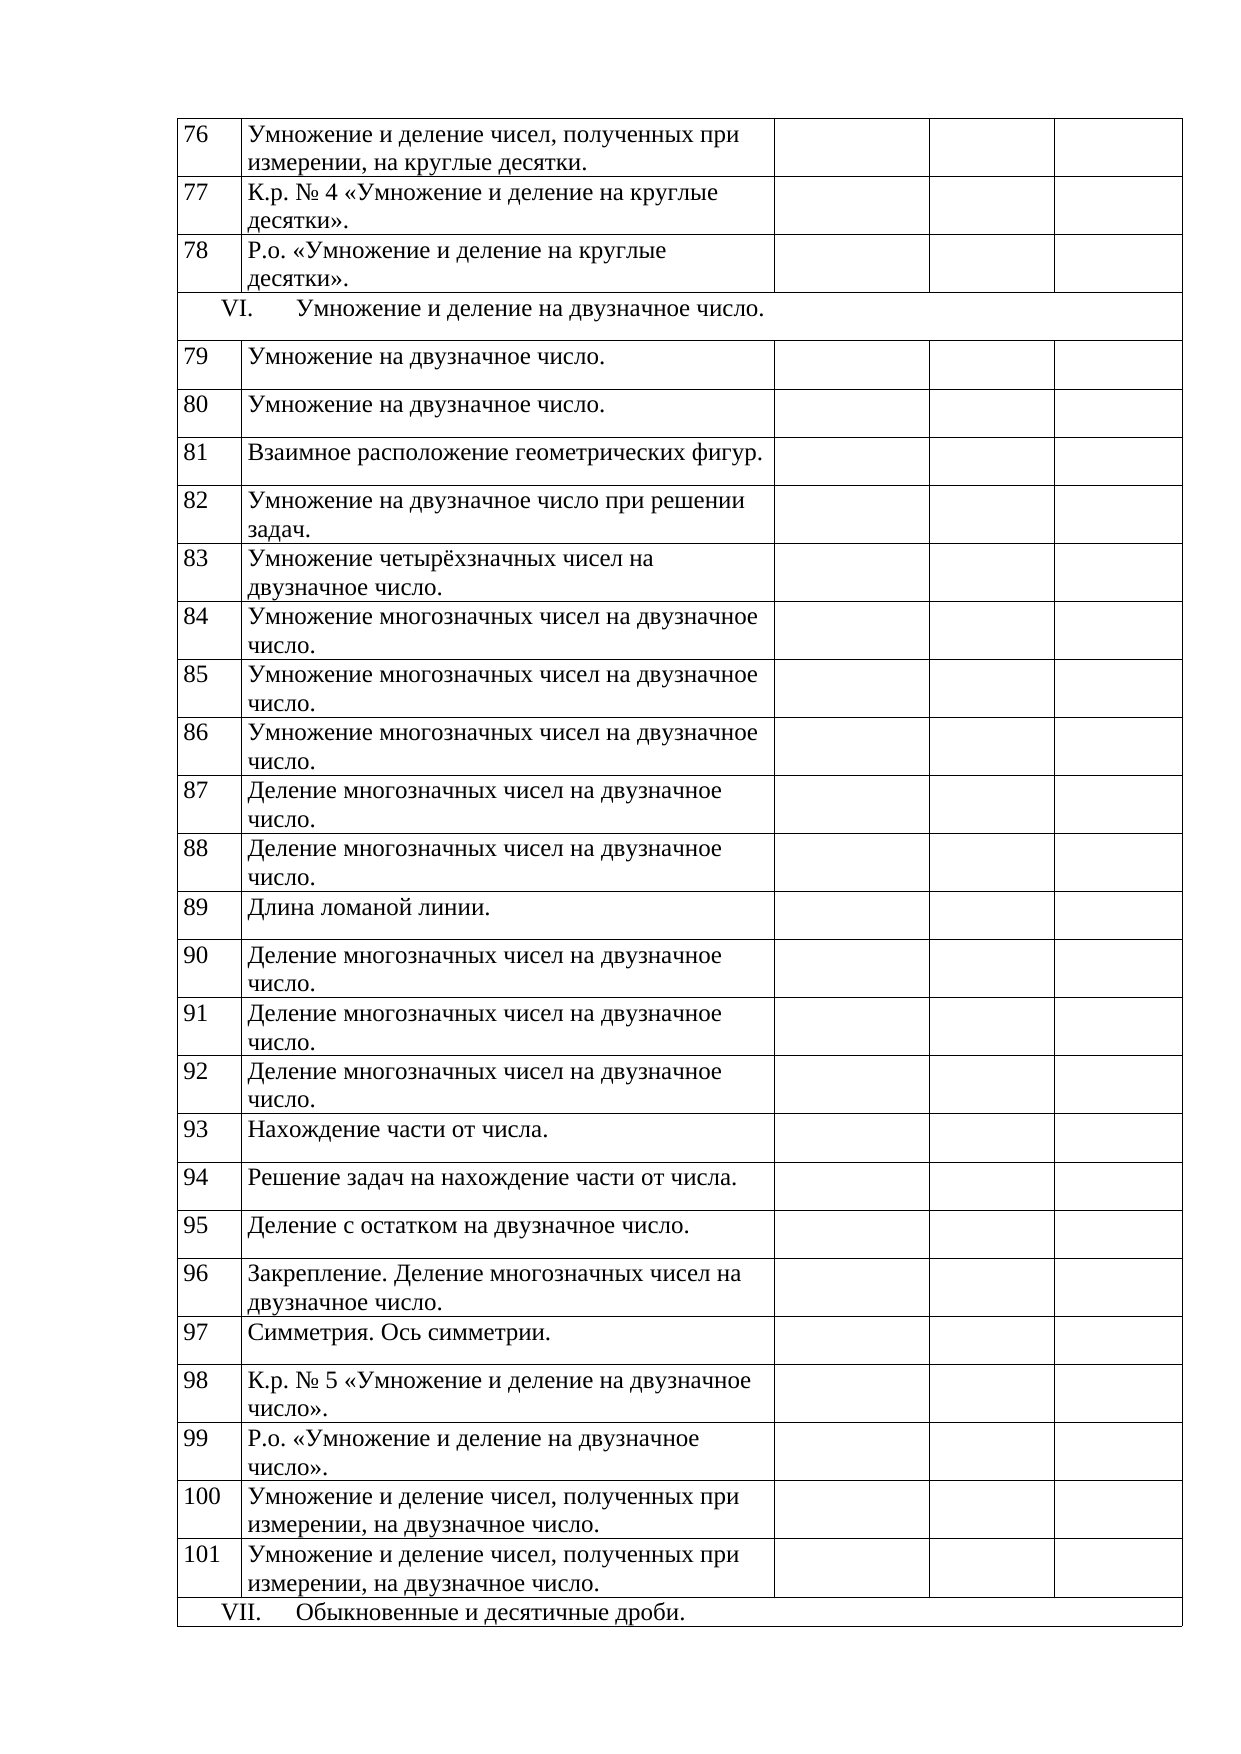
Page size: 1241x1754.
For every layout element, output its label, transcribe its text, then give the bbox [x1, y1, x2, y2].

table_cell [930, 1163, 1054, 1210]
table_cell 83 [178, 544, 241, 601]
table_cell [775, 1211, 929, 1258]
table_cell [178, 1598, 1182, 1626]
table_cell [930, 544, 1054, 601]
table_cell [1055, 1056, 1182, 1113]
table_cell [775, 544, 929, 601]
table_cell [775, 341, 929, 388]
table_cell [930, 1317, 1054, 1364]
table_cell [930, 341, 1054, 388]
table_cell К.р. № 4 «Умножение и деление на круглые десятки». [242, 177, 774, 234]
table_cell 93 [178, 1114, 241, 1162]
table_cell [775, 718, 929, 775]
table_cell [930, 776, 1054, 833]
table_cell 77 [178, 177, 241, 234]
table_cell [1055, 1539, 1182, 1596]
table_cell [930, 1423, 1054, 1480]
table_cell [1055, 177, 1182, 234]
table_cell 97 [178, 1317, 241, 1364]
table_cell [775, 486, 929, 543]
table_cell 99 [178, 1423, 241, 1480]
table_cell Умножение и деление на двузначное число. [178, 293, 1182, 340]
table_cell [930, 892, 1054, 939]
table_cell [1055, 119, 1182, 176]
table_cell Умножение на двузначное число. [242, 390, 774, 437]
table_cell [775, 235, 929, 292]
table_cell [775, 776, 929, 833]
table_cell Умножение многозначных чисел на двузначное число. [242, 660, 774, 717]
table_cell 90 [178, 940, 241, 997]
table_cell [1055, 1163, 1182, 1210]
table_cell 96 [178, 1259, 241, 1316]
table_cell 86 [178, 718, 241, 775]
table_cell [930, 1481, 1054, 1538]
table_cell [1055, 1211, 1182, 1258]
table_cell [930, 177, 1054, 234]
table_cell [930, 235, 1054, 292]
table_cell 94 [178, 1163, 241, 1210]
table_cell [775, 1163, 929, 1210]
table_cell Нахождение части от числа. [242, 1114, 774, 1162]
table_cell 87 [178, 776, 241, 833]
table_cell [1055, 1114, 1182, 1162]
table_cell Симметрия. Ось симметрии. [242, 1317, 774, 1364]
table_cell 100 [178, 1481, 241, 1538]
table_cell [1055, 940, 1182, 997]
table_cell [775, 390, 929, 437]
table_cell [1055, 235, 1182, 292]
table_cell [1055, 834, 1182, 891]
table_cell Деление многозначных чисел на двузначное число. [242, 1056, 774, 1113]
table_cell Деление с остатком на двузначное число. [242, 1211, 774, 1258]
table_cell [1055, 602, 1182, 659]
table_cell Умножение на двузначное число при решении задач. [242, 486, 774, 543]
table_cell 85 [178, 660, 241, 717]
table_cell [930, 718, 1054, 775]
table_cell [775, 998, 929, 1055]
table_cell [775, 1056, 929, 1113]
table_cell [775, 660, 929, 717]
table_cell 95 [178, 1211, 241, 1258]
table_cell [930, 390, 1054, 437]
table_cell 79 [178, 341, 241, 388]
table_cell [1055, 438, 1182, 485]
table_cell 91 [178, 998, 241, 1055]
table_cell Умножение многозначных чисел на двузначное число. [242, 718, 774, 775]
table_cell [930, 602, 1054, 659]
table_cell [930, 998, 1054, 1055]
table_cell Умножение четырёхзначных чисел на двузначное число. [242, 544, 774, 601]
table_cell Деление многозначных чисел на двузначное число. [242, 998, 774, 1055]
table_cell [930, 834, 1054, 891]
table_cell [930, 438, 1054, 485]
table_cell [930, 1211, 1054, 1258]
table_cell 81 [178, 438, 241, 485]
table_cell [242, 119, 774, 176]
table_cell [775, 1423, 929, 1480]
table_cell [930, 486, 1054, 543]
table_cell [775, 1317, 929, 1364]
table_cell Деление многозначных чисел на двузначное число. [242, 776, 774, 833]
table_cell [930, 1365, 1054, 1422]
table_cell [1055, 390, 1182, 437]
table_cell [1055, 776, 1182, 833]
table_cell Длина ломаной линии. [242, 892, 774, 939]
table_cell [775, 940, 929, 997]
table_cell Решение задач на нахождение части от числа. [242, 1163, 774, 1210]
table_cell [775, 1259, 929, 1316]
table_cell [930, 1539, 1054, 1596]
table_cell [775, 1365, 929, 1422]
table_cell [775, 602, 929, 659]
table_cell 92 [178, 1056, 241, 1113]
table_cell [775, 438, 929, 485]
table_cell Деление многозначных чисел на двузначное число. [242, 834, 774, 891]
table_cell [1055, 1365, 1182, 1422]
table_cell [1055, 486, 1182, 543]
table_cell [930, 119, 1054, 176]
table_cell [1055, 1259, 1182, 1316]
table_cell [930, 660, 1054, 717]
table_cell [775, 177, 929, 234]
table_cell 84 [178, 602, 241, 659]
table_cell 80 [178, 390, 241, 437]
table_cell Деление многозначных чисел на двузначное число. [242, 940, 774, 997]
table_cell [1055, 892, 1182, 939]
table_cell [775, 834, 929, 891]
table_cell [1055, 660, 1182, 717]
table_cell [930, 1114, 1054, 1162]
table_cell [930, 940, 1054, 997]
table_cell [930, 1056, 1054, 1113]
table_cell [1055, 341, 1182, 388]
table_cell 76 [178, 119, 241, 176]
table_cell 89 [178, 892, 241, 939]
table_cell [1055, 998, 1182, 1055]
table_cell Закрепление. Деление многозначных чисел на двузначное число. [242, 1259, 774, 1316]
table_cell [1055, 1423, 1182, 1480]
table_cell 78 [178, 235, 241, 292]
table_cell 82 [178, 486, 241, 543]
table_cell Взаимное расположение геометрических фигур. [242, 438, 774, 485]
table_cell 98 [178, 1365, 241, 1422]
table_cell [930, 1259, 1054, 1316]
table_cell [1055, 1317, 1182, 1364]
table_cell [1055, 1481, 1182, 1538]
table_cell [1055, 544, 1182, 601]
table_cell [775, 119, 929, 176]
table_cell К.р. № 5 «Умножение и деление на двузначное число». [242, 1365, 774, 1422]
table_cell Умножение на двузначное число. [242, 341, 774, 388]
table_cell Р.о. «Умножение и деление на круглые десятки». [242, 235, 774, 292]
table_cell [1055, 718, 1182, 775]
table_cell [775, 1114, 929, 1162]
table_cell Умножение и деление чисел, полученных при измерении, на двузначное число. [242, 1539, 774, 1596]
table_cell [775, 1481, 929, 1538]
table_cell Умножение многозначных чисел на двузначное число. [242, 602, 774, 659]
table_cell 88 [178, 834, 241, 891]
table_cell [775, 1539, 929, 1596]
table_cell Умножение и деление чисел, полученных при измерении, на двузначное число. [242, 1481, 774, 1538]
table_cell 101 [178, 1539, 241, 1596]
table_cell [775, 892, 929, 939]
table_cell Р.о. «Умножение и деление на двузначное число». [242, 1423, 774, 1480]
